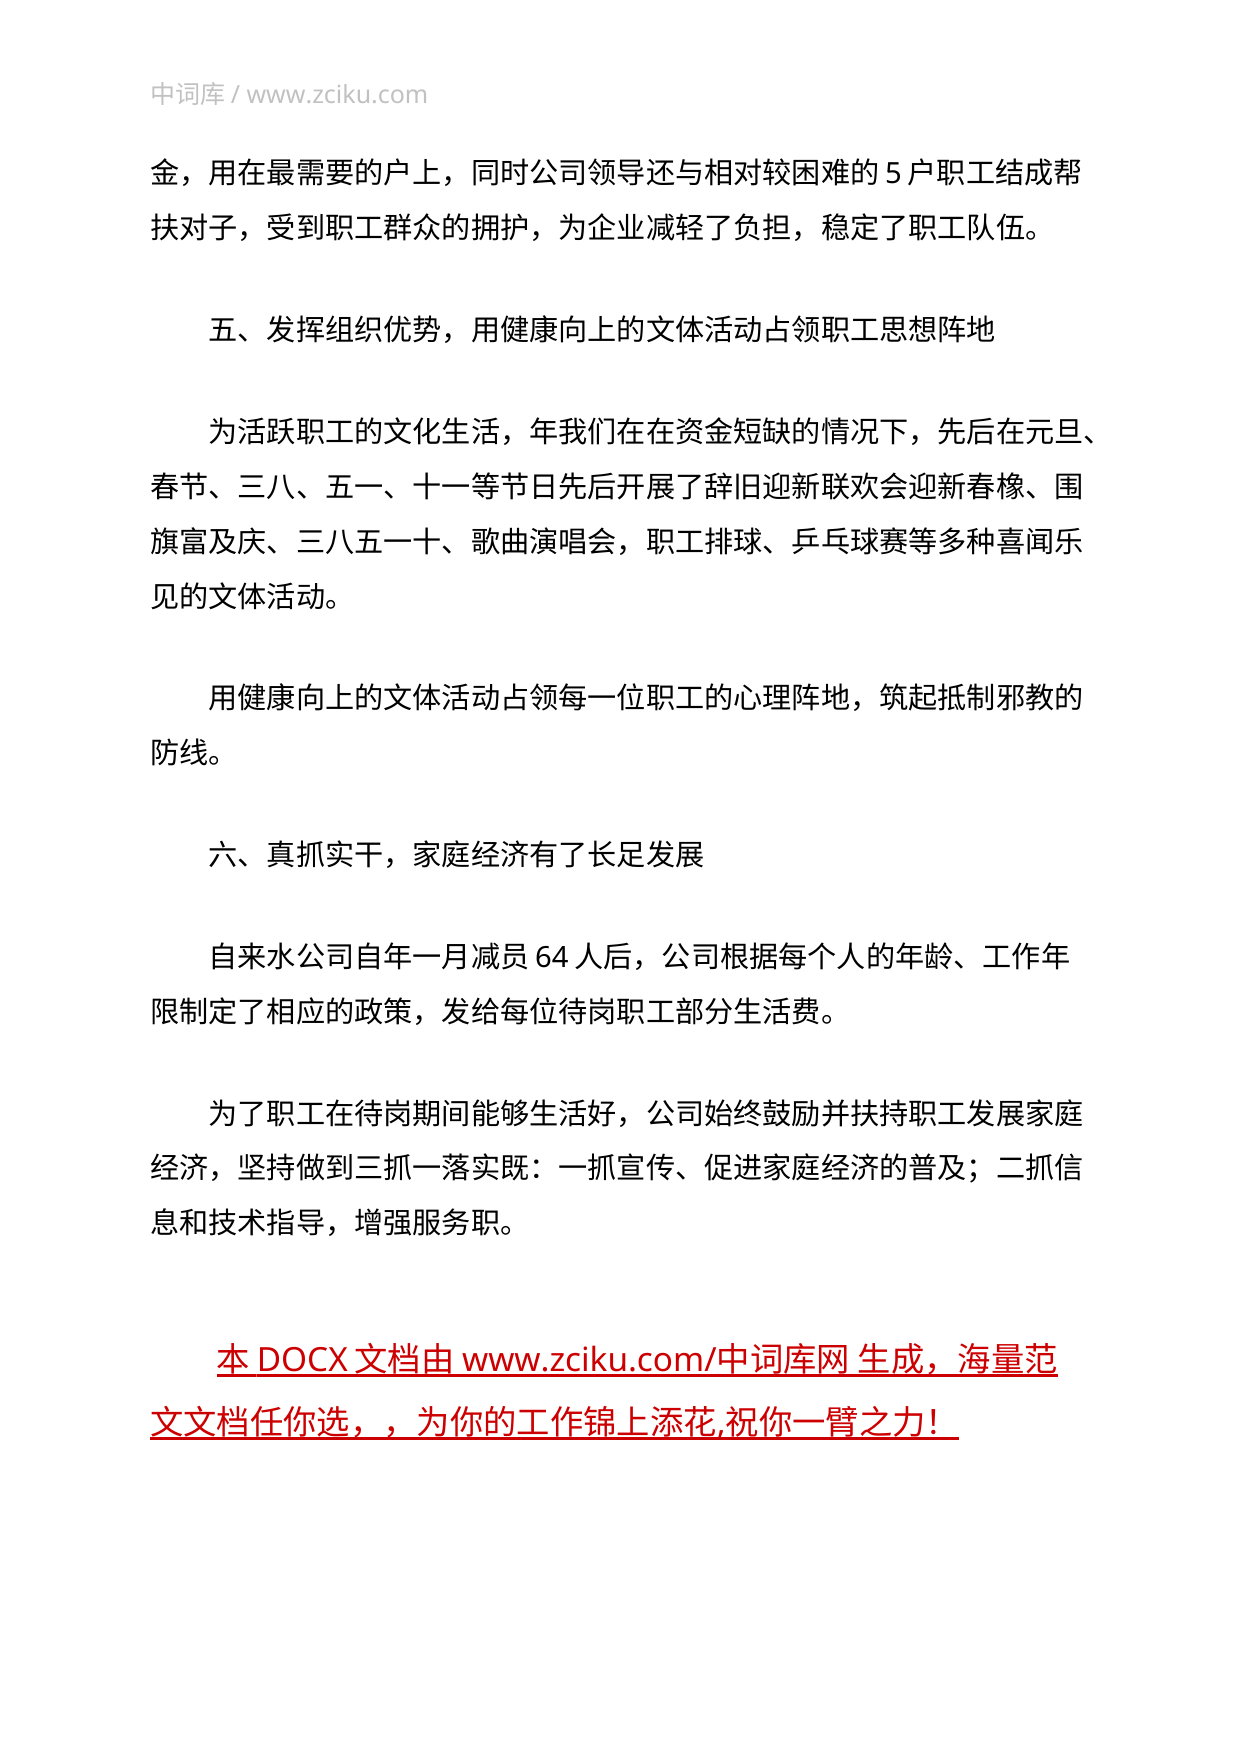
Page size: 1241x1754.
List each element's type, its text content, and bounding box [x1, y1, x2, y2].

text 为活跃职工的文化生活，年我们在在资金短缺的情况下，先后在元旦、春节、三八、五一、十一等节日先后开展了辞旧迎新联欢会迎新春橡、围旗富及庆、三八五一十、歌曲演唱会，职工排球、乒乓球赛等多种喜闻乐见的文体活动。 [150, 408, 1090, 616]
text 六、真抓实干，家庭经济有了长足发展 [150, 832, 1090, 874]
text 用健康向上的文体活动占领每一位职工的心理阵地，筑起抵制邪教的防线。 [150, 675, 1090, 772]
text 本DOCX文档由 www.zciku.com/中词库网 生成，海量范文文档任你选，，为你的工作锦上添花,祝你一臂之力！ [150, 1333, 1090, 1444]
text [150, 150, 1090, 247]
text 为了职工在待岗期间能够生活好，公司始终鼓励并扶持职工发展家庭经济，坚持做到三抓一落实既：一抓宣传、促进家庭经济的普及；二抓信息和技术指导，增强服务职。 [150, 1090, 1090, 1242]
text 自来水公司自年一月减员64人后，公司根据每个人的年龄、工作年限制定了相应的政策，发给每位待岗职工部分生活费。 [150, 933, 1090, 1031]
text 五、发挥组织优势，用健康向上的文体活动占领职工思想阵地 [150, 307, 1090, 349]
